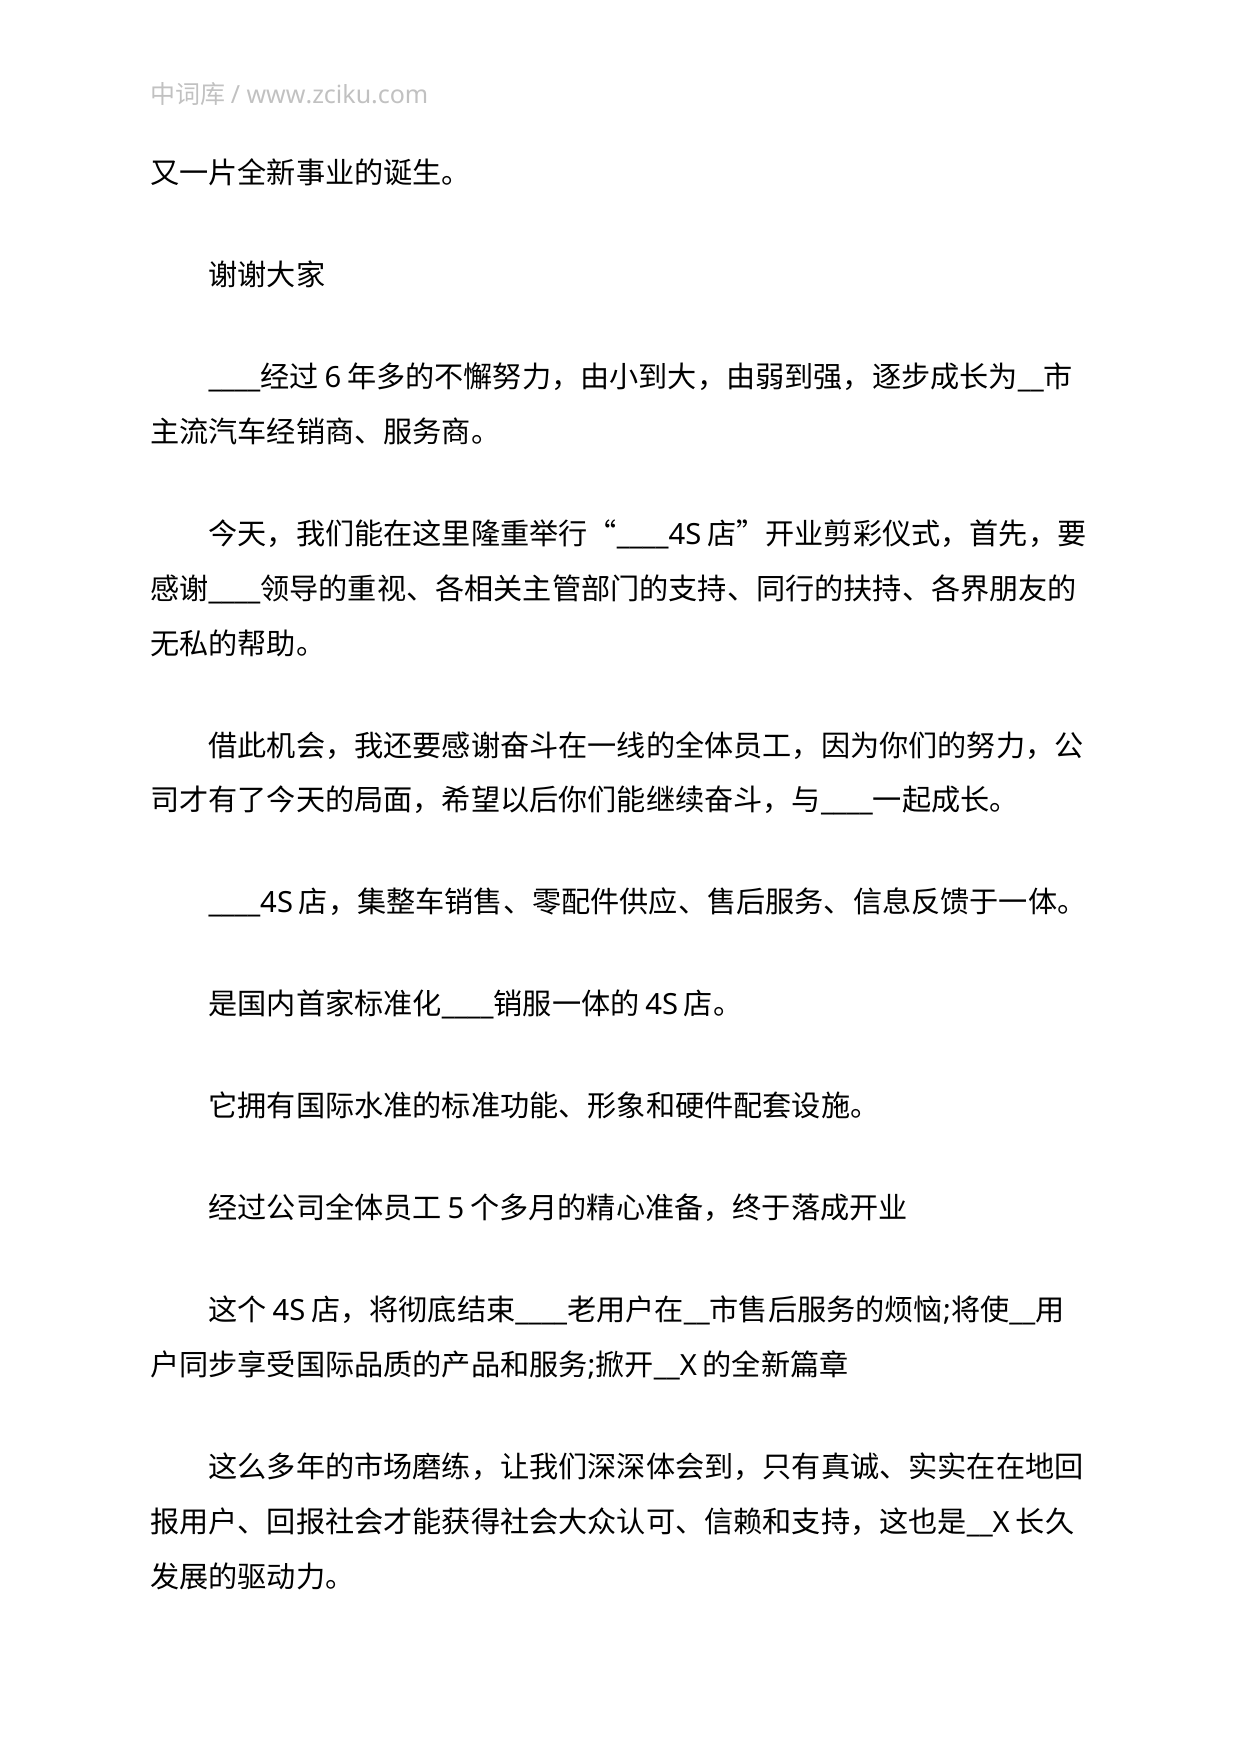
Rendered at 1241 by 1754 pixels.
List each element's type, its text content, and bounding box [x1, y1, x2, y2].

text 它拥有国际水准的标准功能、形象和硬件配套设施。 [150, 1083, 1090, 1125]
text 谢谢大家 [150, 252, 1090, 294]
text 这个4S店，将彻底结束____老用户在__市售后服务的烦恼;将使__用户同步享受国际品质的产品和服务;掀开__X的全新篇章 [150, 1287, 1090, 1384]
text ____4S店，集整车销售、零配件供应、售后服务、信息反馈于一体。 [150, 879, 1090, 921]
text 今天，我们能在这里隆重举行“____4S店”开业剪彩仪式，首先，要感谢____领导的重视、各相关主管部门的支持、同行的扶持、各界朋友的无私的帮助。 [150, 510, 1090, 663]
text 借此机会，我还要感谢奋斗在一线的全体员工，因为你们的努力，公司才有了今天的局面，希望以后你们能继续奋斗，与____一起成长。 [150, 722, 1090, 819]
text 经过公司全体员工5个多月的精心准备，终于落成开业 [150, 1185, 1090, 1227]
text 是国内首家标准化____销服一体的4S店。 [150, 981, 1090, 1023]
text 这么多年的市场磨练，让我们深深体会到，只有真诚、实实在在地回报用户、回报社会才能获得社会大众认可、信赖和支持，这也是__X长久发展的驱动力。 [150, 1444, 1090, 1596]
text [150, 150, 1090, 192]
text ____经过6年多的不懈努力，由小到大，由弱到强，逐步成长为__市主流汽车经销商、服务商。 [150, 353, 1090, 451]
